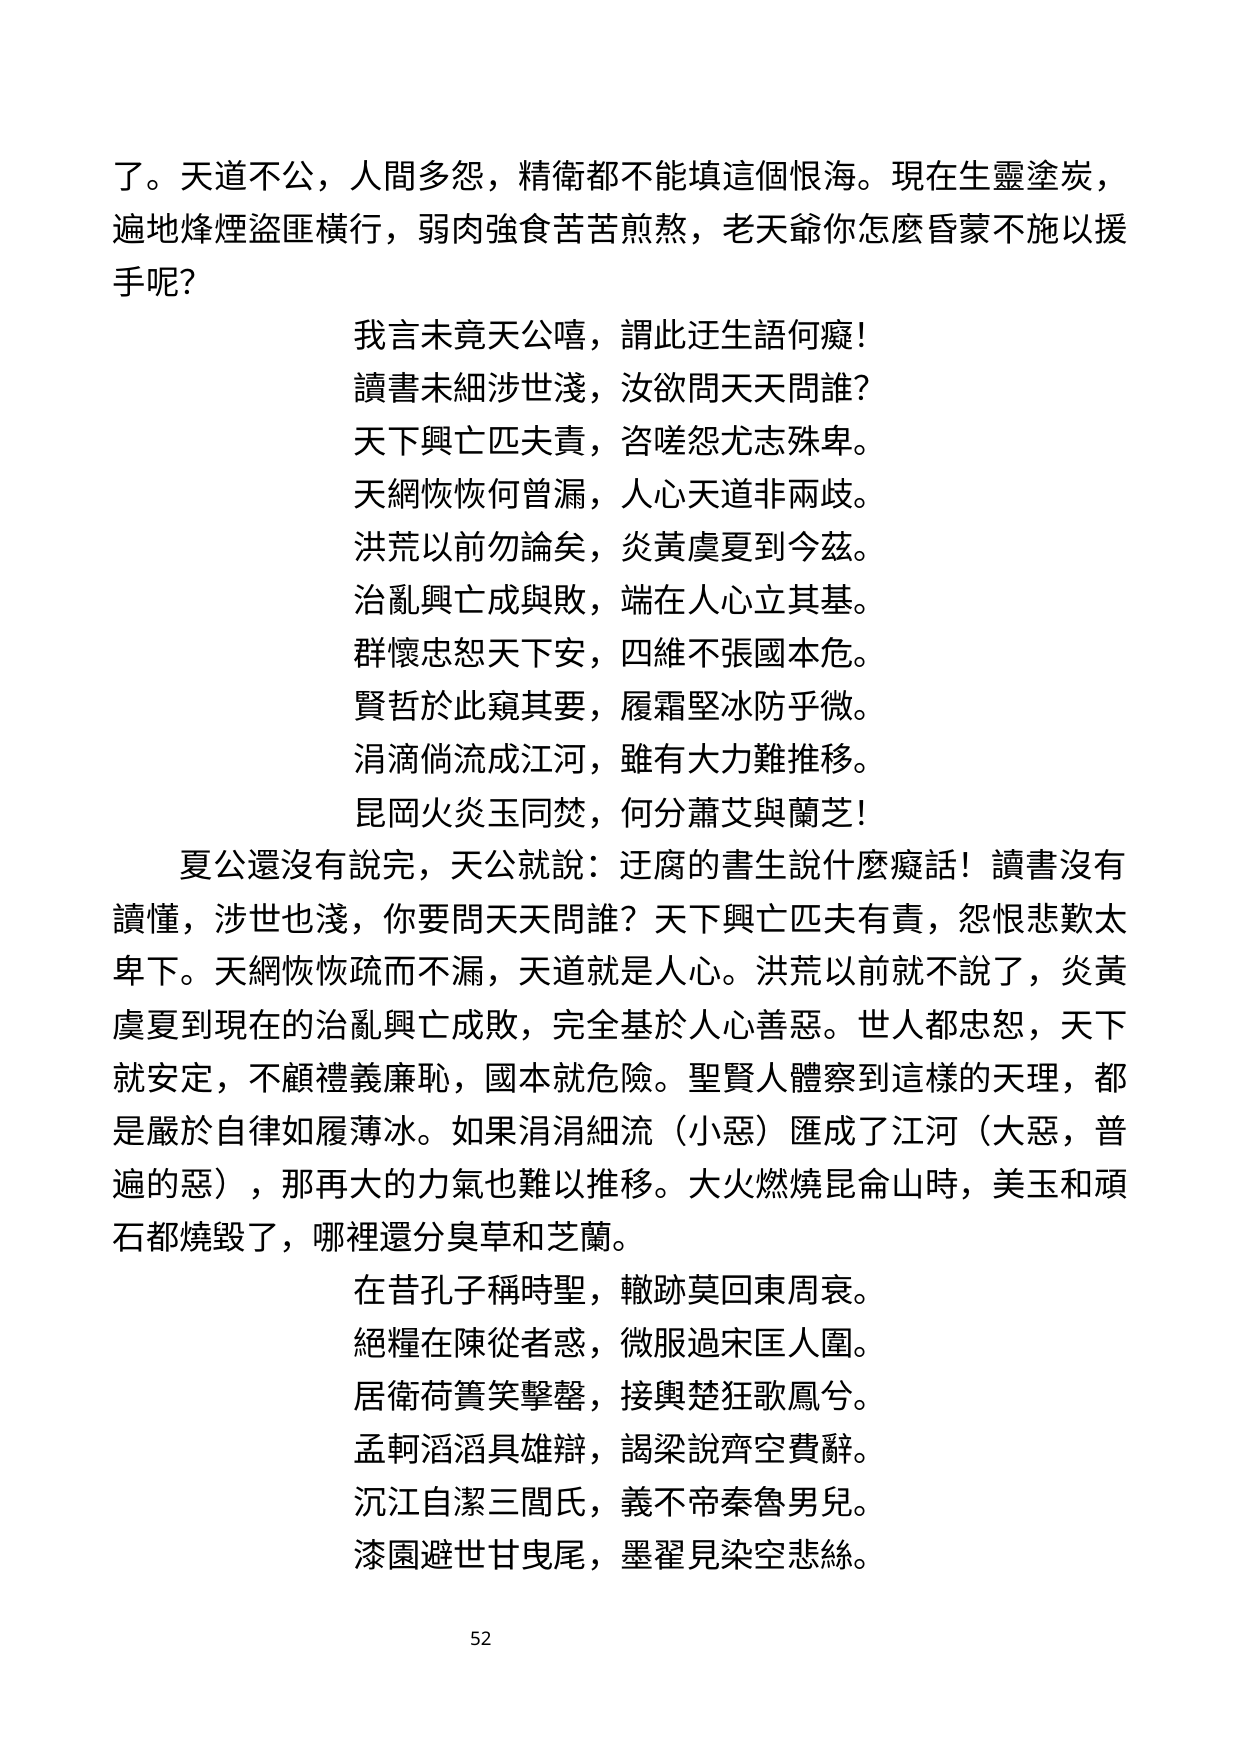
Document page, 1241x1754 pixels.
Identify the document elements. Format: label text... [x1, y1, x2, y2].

list 天下興亡匹夫責，咨嗟怨尤志殊卑。 [112, 415, 1128, 463]
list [112, 150, 1128, 304]
list 涓滴倘流成江河，雖有大力難推移。 [112, 733, 1128, 781]
list 群懷忠恕天下安，四維不張國本危。 [112, 627, 1128, 675]
list 漆園避世甘曳尾，墨翟見染空悲絲。 [112, 1528, 1128, 1577]
list 昆岡火炎玉同焚，何分蕭艾與蘭芝！ [112, 786, 1128, 834]
list 夏公還沒有說完，天公就說：迂腐的書生說什麼癡話！讀書沒有讀懂，涉世也淺，你要問天天問誰？天下興亡匹夫有責，怨恨悲歎太卑下。天網恢恢疏而不漏，天道就是人心。洪荒以前就不說了，炎黃虞夏到現在的治亂興亡成敗，完全基於人心善惡。世人都忠恕，天下就安定，不顧禮義廉恥，國本就危險。聖賢人體察到這樣的天理，都是嚴於自律如履薄冰。如果涓涓細流（小惡）匯成了江河（大惡，普遍的惡），那再大的力氣也難以推移。大火燃燒昆侖山時，美玉和頑石都燒毀了，哪裡還分臭草和芝蘭。 [112, 839, 1128, 1259]
list 沉江自潔三閭氏，義不帝秦魯男兒。 [112, 1476, 1128, 1524]
list 治亂興亡成與敗，端在人心立其基。 [112, 574, 1128, 622]
list 在昔孔子稱時聖，轍跡莫回東周衰。 [112, 1263, 1128, 1312]
list 居衛荷簣笑擊罄，接輿楚狂歌鳳兮。 [112, 1369, 1128, 1418]
list 讀書未細涉世淺，汝欲問天天問誰？ [112, 362, 1128, 410]
list 孟軻滔滔具雄辯，謁梁說齊空費辭。 [112, 1422, 1128, 1471]
list 洪荒以前勿論矣，炎黃虞夏到今茲。 [112, 521, 1128, 569]
list 我言未竟天公嘻，謂此迂生語何癡！ [112, 309, 1128, 357]
list 天網恢恢何曾漏，人心天道非兩歧。 [112, 468, 1128, 516]
list 賢哲於此窺其要，履霜堅冰防乎微。 [112, 680, 1128, 728]
list 絕糧在陳從者惑，微服過宋匡人圍。 [112, 1316, 1128, 1365]
